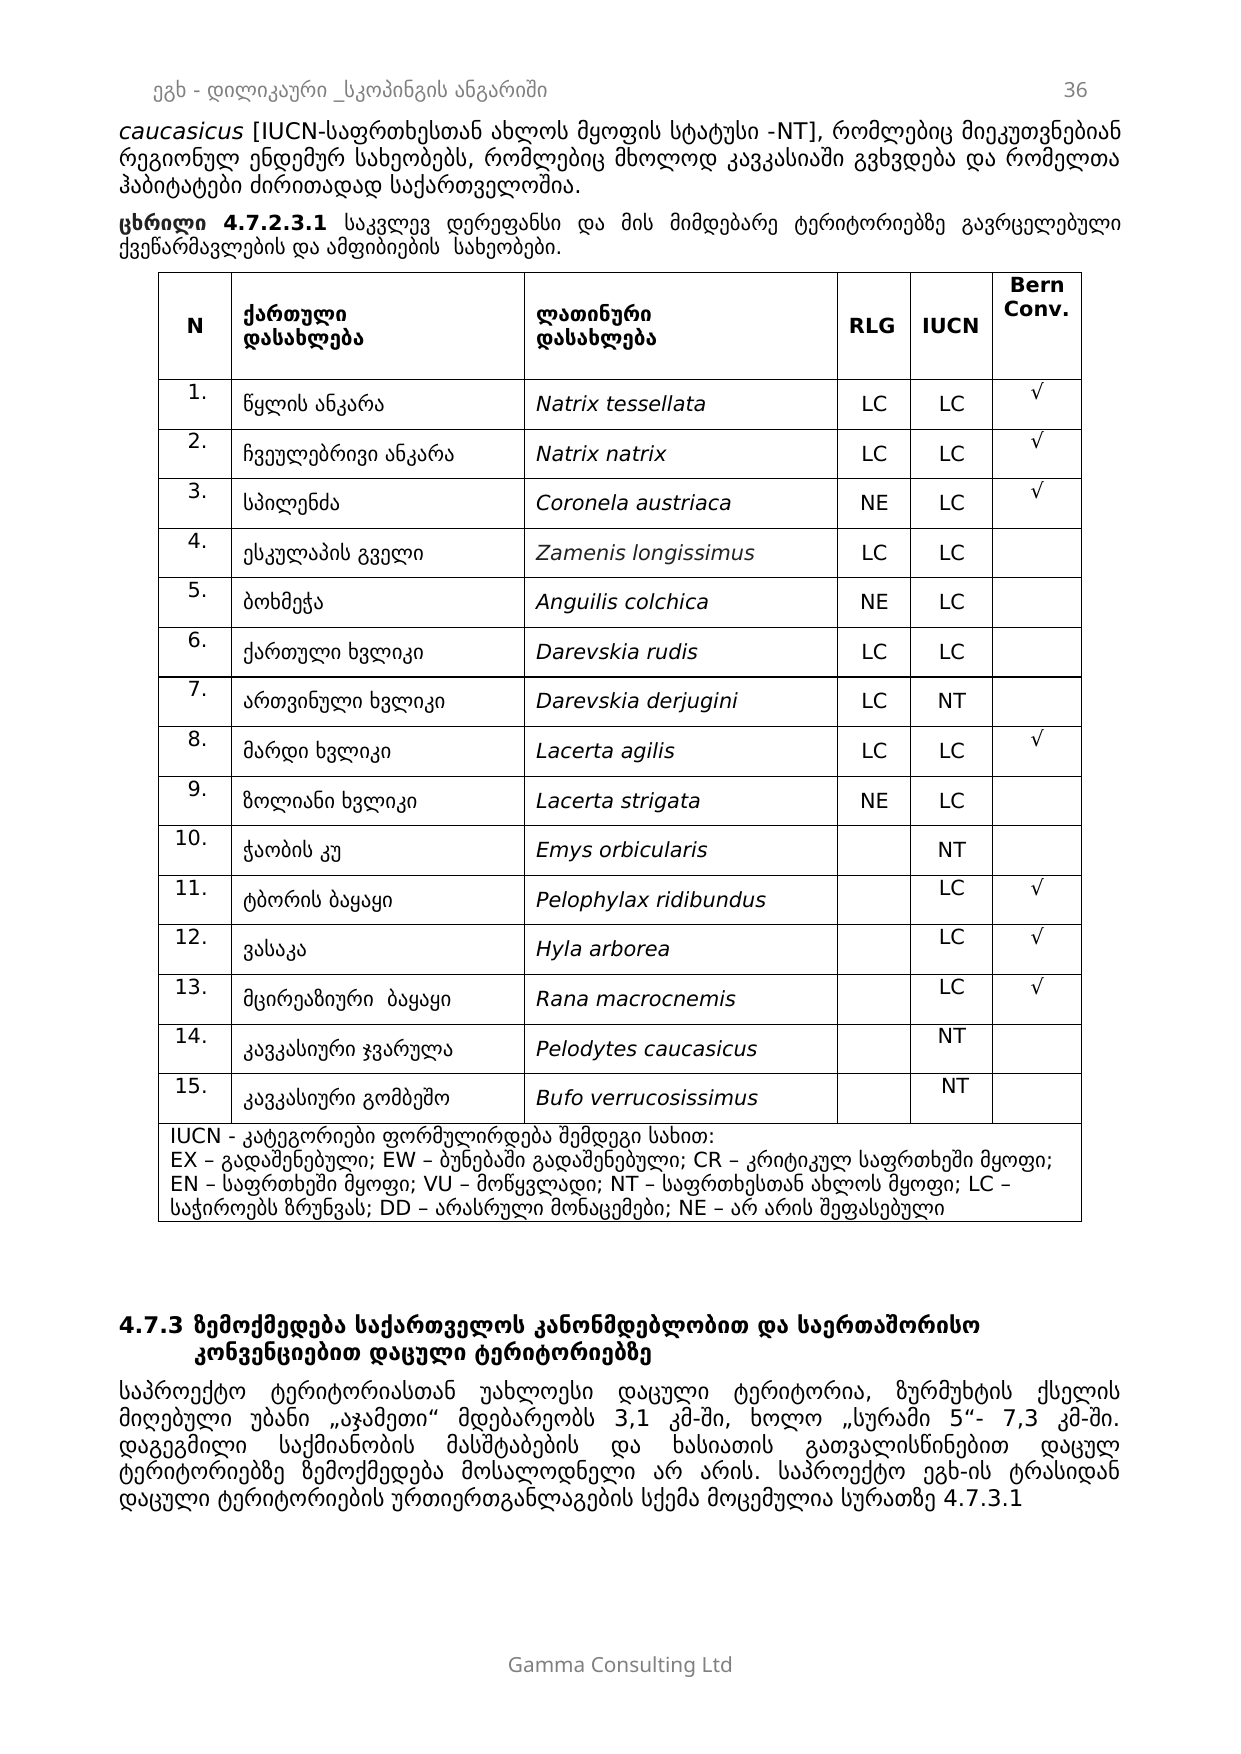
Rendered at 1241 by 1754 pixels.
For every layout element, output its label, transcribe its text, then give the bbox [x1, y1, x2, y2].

table_cell LC [838, 727, 910, 776]
table_header RLG [838, 273, 910, 379]
table_cell [993, 826, 1081, 875]
table_header N [159, 273, 231, 379]
table_cell ქართული ხვლიკი [232, 628, 524, 676]
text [118, 118, 1122, 198]
table_cell LC [838, 380, 910, 428]
table_cell [159, 529, 231, 577]
table_cell Lacerta agilis [525, 727, 837, 776]
table_cell [159, 479, 231, 528]
table_cell LC [911, 578, 992, 627]
table_cell √ [993, 430, 1081, 478]
table_cell √ [993, 380, 1081, 428]
table_cell √ [993, 876, 1081, 924]
table_cell [159, 578, 231, 627]
table_cell √ [993, 479, 1081, 528]
table_cell [993, 1074, 1081, 1123]
table_cell ესკულაპის გველი [232, 529, 524, 577]
table_cell კავკასიური გომბეშო [232, 1074, 524, 1123]
table_cell LC [911, 727, 992, 776]
table_cell სპილენძა [232, 479, 524, 528]
table_cell მარდი ხვლიკი [232, 727, 524, 776]
table_cell ვასაკა [232, 925, 524, 974]
table_cell [159, 975, 231, 1023]
table_cell [838, 826, 910, 875]
table_cell NT [911, 678, 992, 726]
table_cell [159, 727, 231, 776]
table_cell IUCN - კატეგორიები ფორმულირდება შემდეგი სახით: EX – გადაშენებული; EW – ბუნებაში გადაშენებული; CR – კრიტიკულ საფრთხეში მყოფი; EN – საფრთხეში მყოფი; VU – მოწყვლადი; NT – საფრთხესთან ახლოს მყოფი; LC – საჭიროებს ზრუნვას; DD – არასრული მონაცემები; NE – არ არის შეფასებული [159, 1124, 1081, 1221]
table_cell [993, 529, 1081, 577]
table_cell Anguilis colchica [525, 578, 837, 627]
table_cell [159, 1025, 231, 1073]
table_cell Emys orbicularis [525, 826, 837, 875]
table_cell Bufo verrucosissimus [525, 1074, 837, 1123]
table_cell Lacerta strigata [525, 777, 837, 825]
table_cell LC [838, 430, 910, 478]
table_cell [159, 678, 231, 726]
table_cell ბოხმეჭა [232, 578, 524, 627]
table_cell LC [911, 975, 992, 1023]
table_cell LC [911, 479, 992, 528]
table_cell [159, 925, 231, 974]
table_header Bern Conv. [993, 273, 1081, 379]
table_cell Natrix tessellata [525, 380, 837, 428]
table_header ლათინური დასახლება [525, 273, 837, 379]
table_cell √ [993, 975, 1081, 1023]
table_cell Pelodytes caucasicus [525, 1025, 837, 1073]
subtitle ზემოქმედება საქართველოს კანონმდებლობით და საერთაშორისო კონვენციებით დაცული ტერიტორიებზე [118, 1313, 1122, 1366]
table_cell NT [911, 1074, 992, 1123]
table_cell √ [993, 925, 1081, 974]
table_cell წყლის ანკარა [232, 380, 524, 428]
table_cell √ [993, 727, 1081, 776]
table_cell NT [911, 826, 992, 875]
table_cell [838, 1025, 910, 1073]
table_cell Hyla arborea [525, 925, 837, 974]
table_cell Coronela austriaca [525, 479, 837, 528]
table_cell [159, 826, 231, 875]
table_cell [993, 578, 1081, 627]
table_header ქართული დასახლება [232, 273, 524, 379]
table_cell LC [911, 876, 992, 924]
table_cell NE [838, 578, 910, 627]
table_cell [993, 777, 1081, 825]
table_cell LC [911, 380, 992, 428]
table_cell [838, 1074, 910, 1123]
table_cell LC [838, 678, 910, 726]
table_cell [159, 380, 231, 428]
table_cell ჭაობის კუ [232, 826, 524, 875]
table_cell Darevskia rudis [525, 628, 837, 676]
table_cell [838, 876, 910, 924]
table_cell Natrix natrix [525, 430, 837, 478]
table_cell [993, 628, 1081, 676]
table_cell NT [911, 1025, 992, 1073]
table_cell NE [838, 777, 910, 825]
table_cell [993, 678, 1081, 726]
table_cell ზოლიანი ხვლიკი [232, 777, 524, 825]
table_cell LC [911, 430, 992, 478]
table_cell NE [838, 479, 910, 528]
table_cell Zamenis longissimus [525, 529, 837, 577]
table_cell LC [838, 529, 910, 577]
table_cell [159, 876, 231, 924]
table_cell ართვინული ხვლიკი [232, 678, 524, 726]
text ცხრილი 4.7.2.3.1 საკვლევ დერეფანსი და მის მიმდებარე ტერიტორიებზე გავრცელებული ქვეწარმავლების და ამფიბიების სახეობები. [118, 211, 1122, 259]
text საპროექტო ტერიტორიასთან უახლოესი დაცული ტერიტორია, ზურმუხტის ქსელის მიღებული უბანი „აჯამეთი“ მდებარეობს 3,1 კმ-ში, ხოლო „სურამი 5“- 7,3 კმ-ში. დაგეგმილი საქმიანობის მასშტაბების და ხასიათის გათვალისწინებით დაცულ ტერიტორიებზე ზემოქმედება მოსალოდნელი არ არის. საპროექტო ეგხ-ის ტრასიდან დაცული ტერიტორიების ურთიერთგანლაგების სქემა მოცემულია სურათზე 4.7.3.1 [118, 1378, 1122, 1512]
table_cell [159, 628, 231, 676]
table_cell Pelophylax ridibundus [525, 876, 837, 924]
table_cell [159, 1074, 231, 1123]
table_cell LC [911, 777, 992, 825]
table_cell ტბორის ბაყაყი [232, 876, 524, 924]
table_cell მცირეაზიური ბაყაყი [232, 975, 524, 1023]
table_cell [838, 925, 910, 974]
table_cell Rana macrocnemis [525, 975, 837, 1023]
table_cell [159, 777, 231, 825]
table_header IUCN [911, 273, 992, 379]
table_cell [838, 975, 910, 1023]
table_cell LC [911, 925, 992, 974]
table_cell კავკასიური ჯვარულა [232, 1025, 524, 1073]
table_cell [159, 430, 231, 478]
table_cell LC [911, 529, 992, 577]
table_cell Darevskia derjugini [525, 678, 837, 726]
table_cell LC [838, 628, 910, 676]
table_cell [993, 1025, 1081, 1073]
table_cell ჩვეულებრივი ანკარა [232, 430, 524, 478]
table_cell LC [911, 628, 992, 676]
